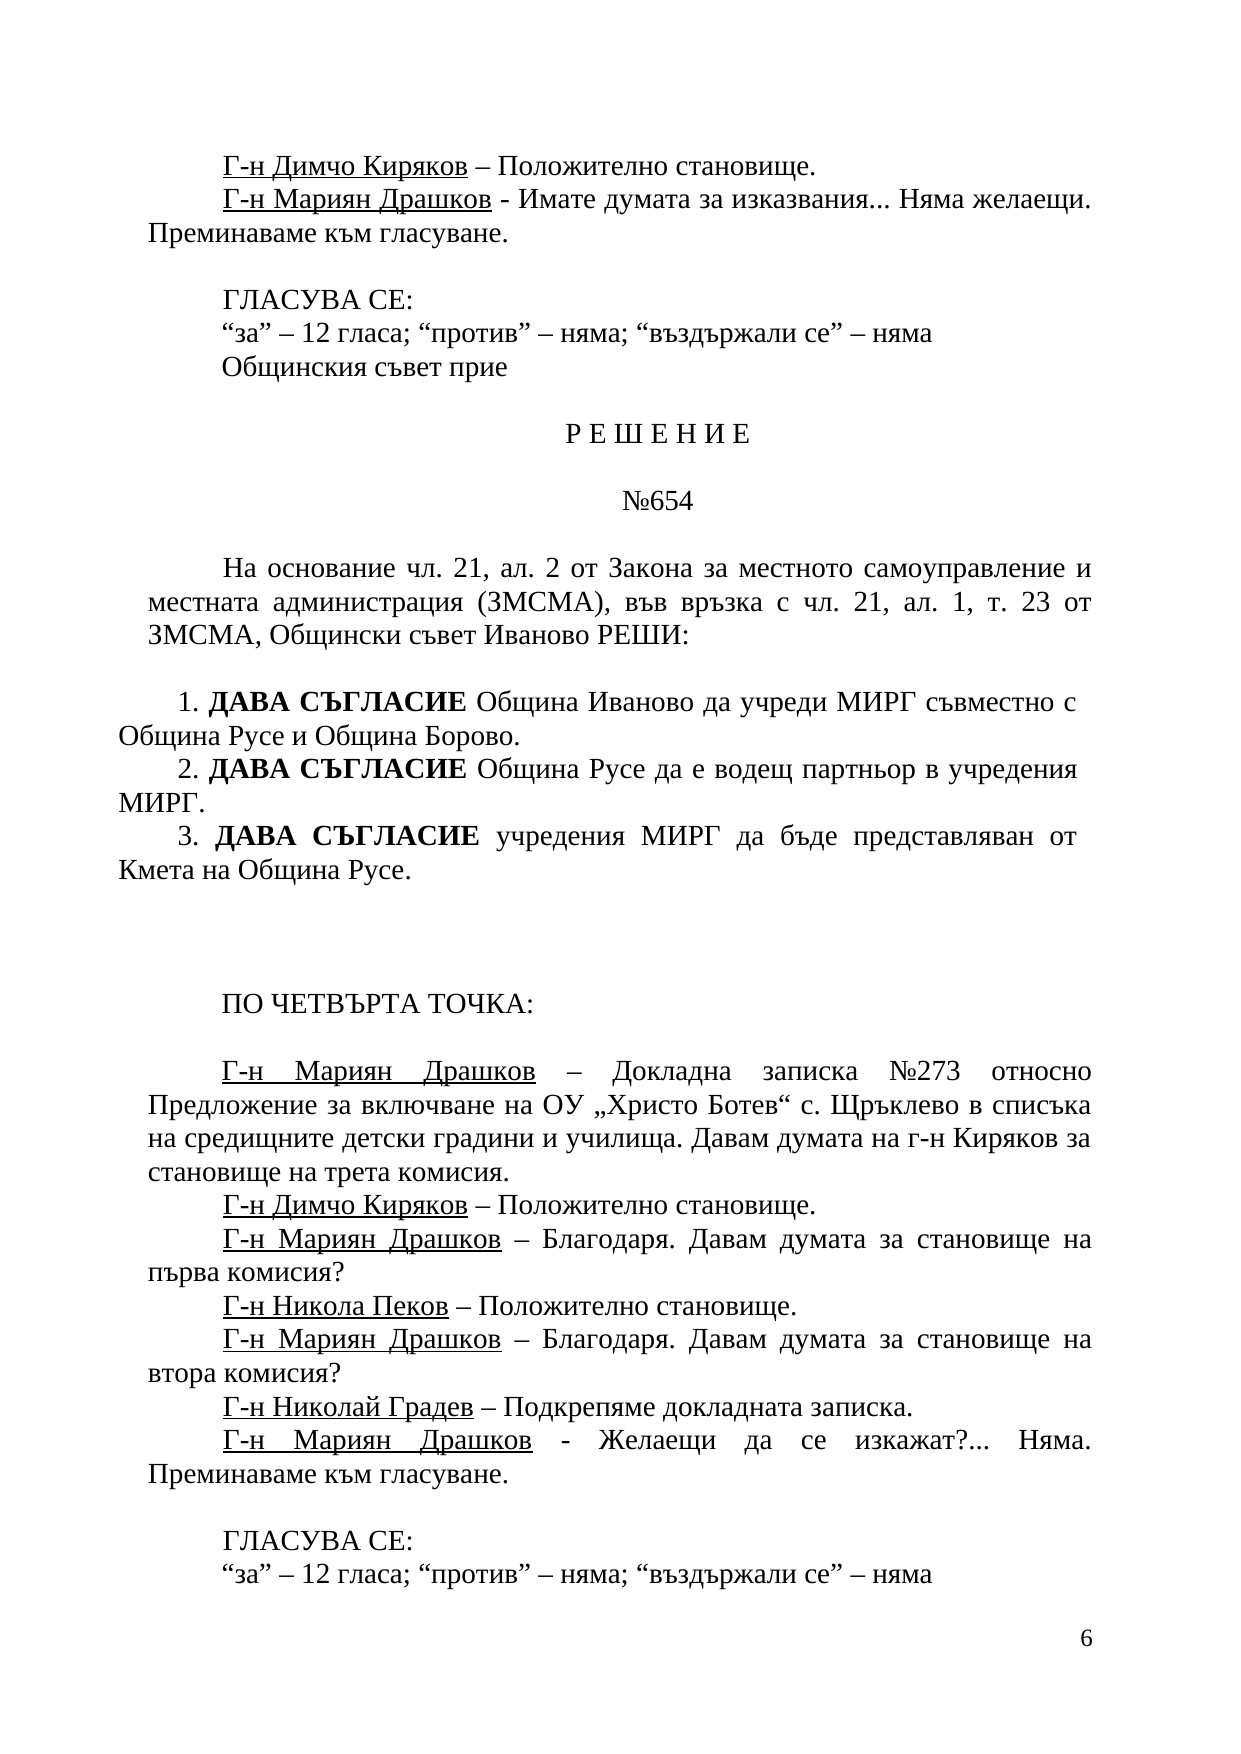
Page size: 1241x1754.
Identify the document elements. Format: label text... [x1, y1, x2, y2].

text №654 [148, 483, 1093, 517]
text ГЛАСУВА СЕ: [148, 1523, 1093, 1556]
text 1. ДАВА СЪГЛАСИЕ Община Иваново да учреди МИРГ съвместно с Община Русе и Община Борово. [118, 684, 1078, 751]
text Г-н Мариян Драшков – Докладна записка №273 относно Предложение за включване на ОУ „Христо Ботев“ с. Щръклево в списъка на средищните детски градини и училища. Давам думата на г-н Киряков за становище на трета комисия. [148, 1053, 1093, 1187]
text Г-н Мариян Драшков – Благодаря. Давам думата за становище на първа комисия? [148, 1221, 1093, 1288]
text 2. ДАВА СЪГЛАСИЕ Община Русе да е водещ партньор в учредения МИРГ. [118, 751, 1078, 818]
text Г-н Мариян Драшков - Желаещи да се изкажат?... Няма. Преминаваме към гласуване. [148, 1422, 1093, 1489]
text Р Е Ш Е Н И Е [148, 416, 1093, 449]
text Г-н Димчо Киряков – Положително становище. [148, 1187, 1093, 1221]
text Г-н Николай Градев – Подкрепяме докладната записка. [148, 1389, 1093, 1422]
text ПО ЧЕТВЪРТА ТОЧКА: [148, 986, 1093, 1020]
text Г-н Мариян Драшков - Имате думата за изказвания... Няма желаещи. Преминаваме към гласуване. [148, 181, 1093, 248]
text ГЛАСУВА СЕ: [148, 282, 1093, 315]
text 3. ДАВА СЪГЛАСИЕ учредения МИРГ да бъде представляван от Кмета на Община Русе. [118, 818, 1078, 886]
text Г-н Мариян Драшков – Благодаря. Давам думата за становище на втора комисия? [148, 1322, 1093, 1389]
text “за” – 12 гласа; “против” – няма; “въздържали се” – няма [148, 315, 1093, 349]
text Общинския съвет прие [148, 349, 1093, 382]
text Г-н Никола Пеков – Положително становище. [148, 1288, 1093, 1322]
text “за” – 12 гласа; “против” – няма; “въздържали се” – няма [148, 1556, 1093, 1590]
text На основание чл. 21, ал. 2 от Закона за местното самоуправление и местната администрация (ЗМСМА), във връзка с чл. 21, ал. 1, т. 23 от ЗМСМА, Общински съвет Иваново РЕШИ: [148, 550, 1093, 651]
text Г-н Димчо Киряков – Положително становище. [148, 148, 1093, 181]
